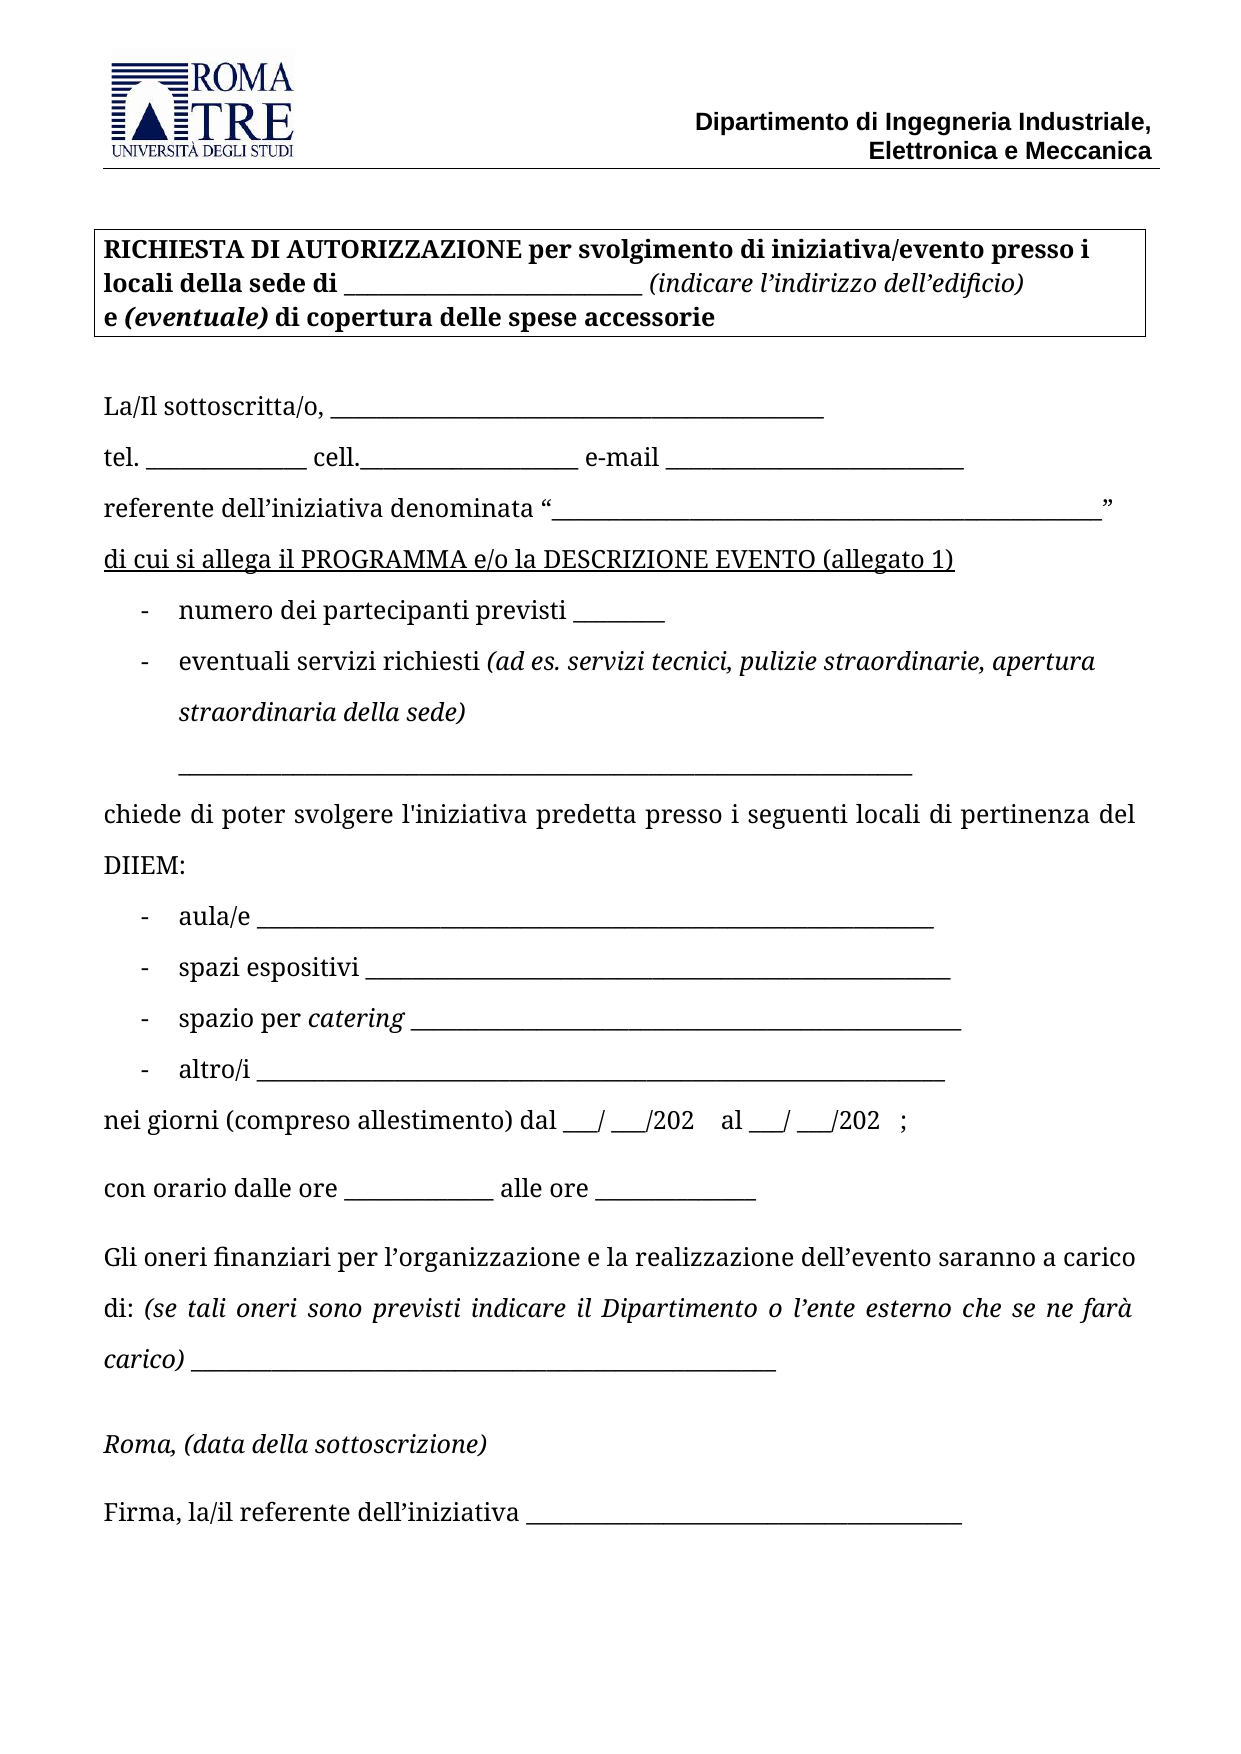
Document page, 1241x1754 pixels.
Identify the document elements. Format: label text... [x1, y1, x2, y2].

list spazi espositivi ___________________________________________________ [141, 950, 1137, 984]
text La/Il sottoscritta/o, ___________________________________________ [103, 388, 1137, 422]
text referente dell’iniziativa denominata “________________________________________________” [103, 490, 1137, 524]
text Gli oneri finanziari per l’organizzazione e la realizzazione dell’evento saranno a carico di: (se tali oneri sono previsti indicare il Dipartimento o l’ente esterno che se ne farà carico) ___________________________________________________ [103, 1239, 1137, 1375]
text tel. ______________ cell.___________________ e-mail __________________________ [103, 439, 1137, 473]
text chiede di poter svolgere l'iniziativa predetta presso i seguenti locali di pertinenza del DIIEM: [103, 797, 1137, 882]
text di cui si allega il PROGRAMMA e/o la DESCRIZIONE EVENTO (allegato 1) [103, 541, 1137, 576]
text Roma, (data della sottoscrizione) [103, 1426, 1137, 1460]
list aula/e ___________________________________________________________ [141, 899, 1137, 933]
text nei giorni (compreso allestimento) dal ___/ ___/202 al ___/ ___/202 ; [103, 1103, 1137, 1137]
list spazio per catering ________________________________________________ [141, 1001, 1137, 1035]
text RICHIESTA DI AUTORIZZAZIONE per svolgimento di iniziativa/evento presso i locali della sede di __________________________ (indicare l’indirizzo dell’edificio) [95, 230, 1145, 297]
list eventuali servizi richiesti (ad es. servizi tecnici, pulizie straordinarie, apertura straordinaria della sede) ________________________________________________________________ [141, 643, 1137, 780]
list altro/i ____________________________________________________________ [141, 1052, 1137, 1086]
text e (eventuale) di copertura delle spese accessorie [95, 297, 1145, 336]
text con orario dalle ore _____________ alle ore ______________ [103, 1171, 1137, 1205]
text Firma, la/il referente dell’iniziativa ______________________________________ [103, 1494, 1137, 1528]
list numero dei partecipanti previsti ________ [141, 592, 1137, 627]
picture [111, 49, 295, 161]
